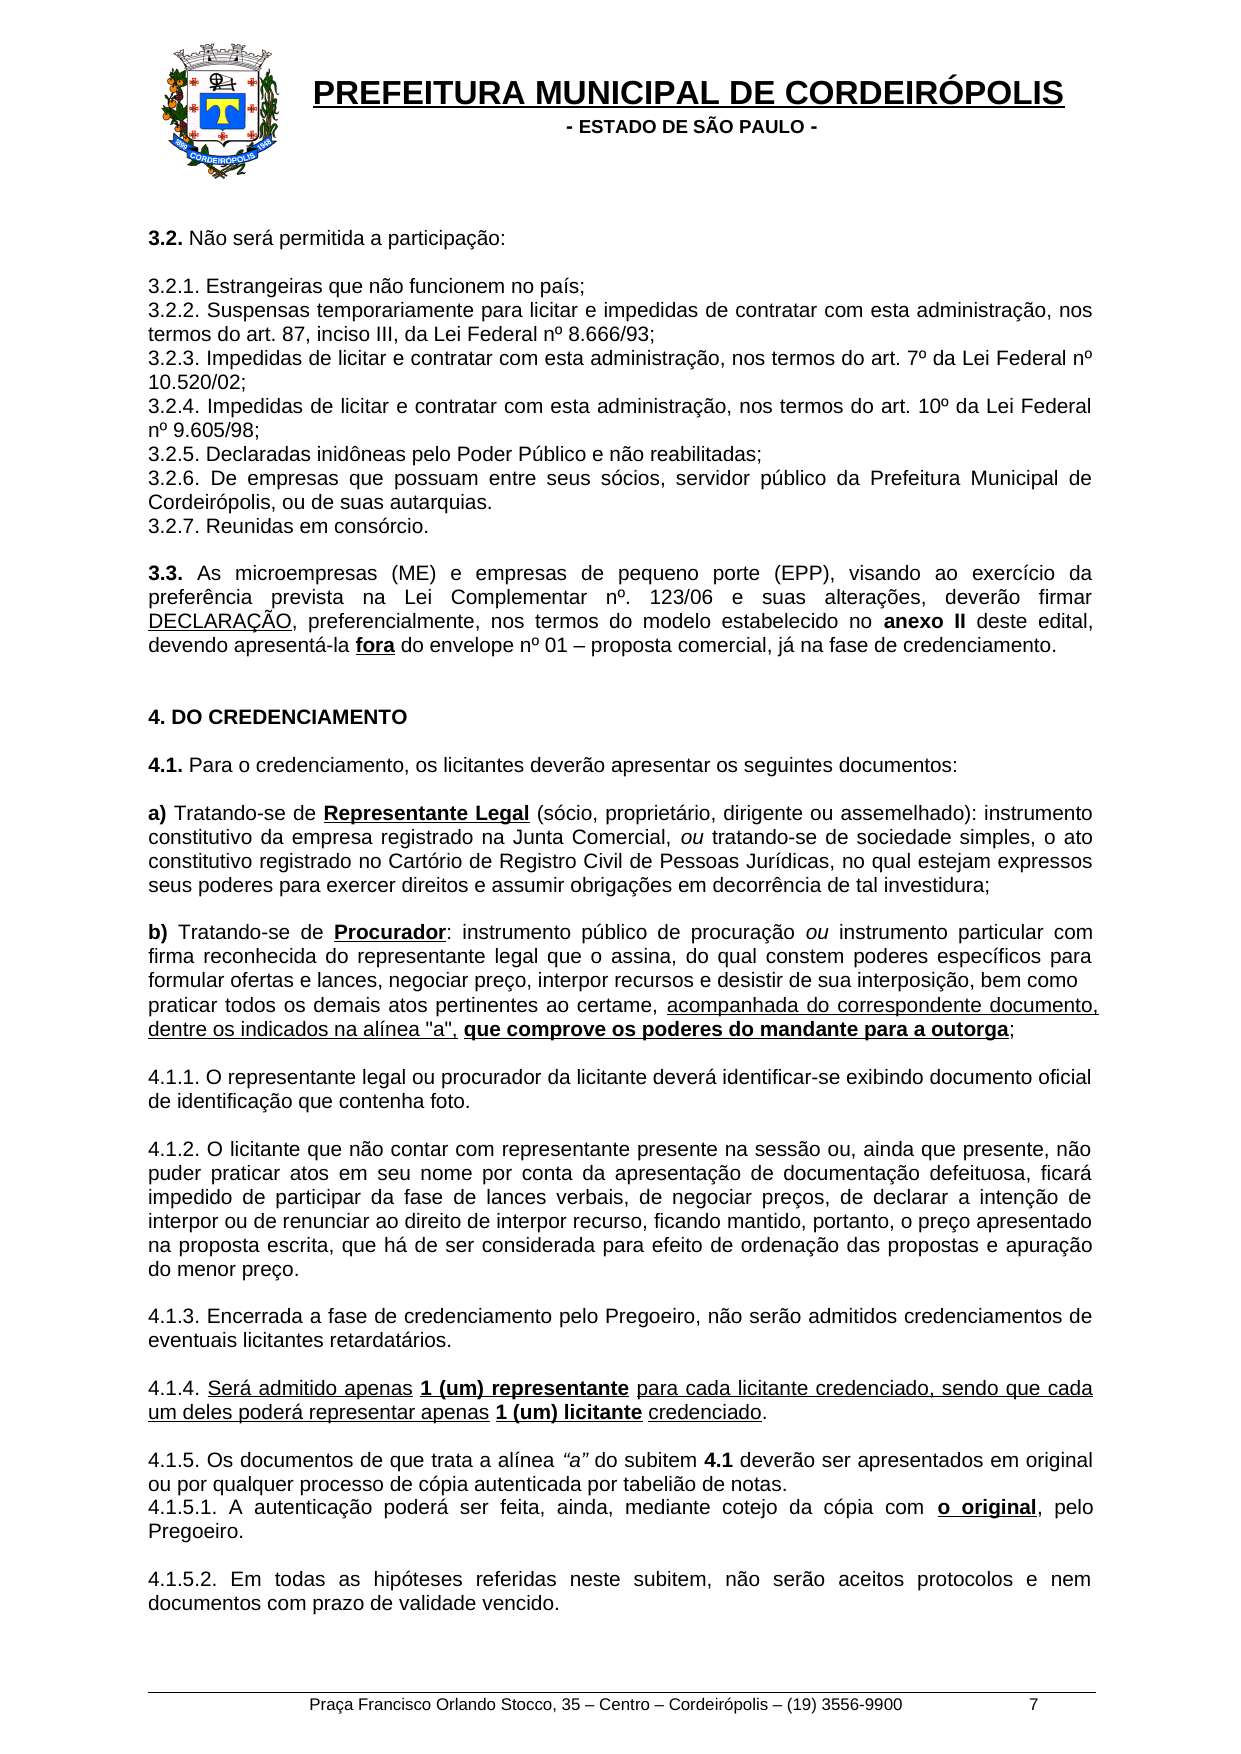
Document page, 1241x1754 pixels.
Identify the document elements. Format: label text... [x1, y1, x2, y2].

text 4.1.1. O representante legal ou procurador da licitante deverá identificar-se exibindo documento oficial de identificação que contenha foto. [148, 1065, 1093, 1113]
text 4.1.5.2. Em todas as hipóteses referidas neste subitem, não serão aceitos protocolos e nem documentos com prazo de validade vencido. [148, 1567, 1093, 1614]
text 4.1.3. Encerrada a fase de credenciamento pelo Pregoeiro, não serão admitidos credenciamentos de eventuais licitantes retardatários. [148, 1305, 1093, 1352]
text 3.2.6. De empresas que possuam entre seus sócios, servidor público da Prefeitura Municipal de Cordeirópolis, ou de suas autarquias. [148, 466, 1093, 513]
text 4.1. Para o credenciamento, os licitantes deverão apresentar os seguintes documentos: [148, 753, 1093, 777]
text 4.1.5. Os documentos de que trata a alínea “a” do subitem 4.1 deverão ser apresentados em original ou por qualquer processo de cópia autenticada por tabelião de notas. [148, 1448, 1093, 1496]
picture [155, 34, 287, 189]
text 3.2.3. Impedidas de licitar e contratar com esta administração, nos termos do art. 7º da Lei Federal nº 10.520/02; [148, 346, 1093, 394]
text 3.2.1. Estrangeiras que não funcionem no país; [148, 274, 1093, 298]
text 3.2.7. Reunidas em consórcio. [148, 513, 1093, 537]
text 3.2.5. Declaradas inidôneas pelo Poder Público e não reabilitadas; [148, 442, 1093, 466]
text 3.2.2. Suspensas temporariamente para licitar e impedidas de contratar com esta administração, nos termos do art. 87, inciso III, da Lei Federal nº 8.666/93; [148, 298, 1093, 346]
text 3.2. Não será permitida a participação: [148, 226, 1093, 250]
text 4.1.4. Será admitido apenas 1 (um) representante para cada licitante credenciado, sendo que cada um deles poderá representar apenas 1 (um) licitante credenciado. [148, 1376, 1093, 1423]
text 4. DO CREDENCIAMENTO [148, 705, 1093, 729]
text 3.3. As microempresas (ME) e empresas de pequeno porte (EPP), visando ao exercício da preferência prevista na Lei Complementar nº. 123/06 e suas alterações, deverão firmar DECLARAÇÃO, preferencialmente, nos termos do modelo estabelecido no anexo II deste edital, devendo apresentá-la fora do envelope nº 01 – proposta comercial, já na fase de credenciamento. [148, 561, 1093, 657]
list Tratando-se de Procurador: instrumento público de procuração ou instrumento particular com firma reconhecida do representante legal que o assina, do qual constem poderes específicos para formular ofertas e lances, negociar preço, interpor recursos e desistir de sua interposição, bem como [148, 920, 1093, 992]
text 4.1.5.1. A autenticação poderá ser feita, ainda, mediante cotejo da cópia com o original, pelo Pregoeiro. [148, 1496, 1093, 1543]
text 4.1.2. O licitante que não contar com representante presente na sessão ou, ainda que presente, não puder praticar atos em seu nome por conta da apresentação de documentação defeituosa, ficará impedido de participar da fase de lances verbais, de negociar preços, de declarar a intenção de interpor ou de renunciar ao direito de interpor recurso, ficando mantido, portanto, o preço apresentado na proposta escrita, que há de ser considerada para efeito de ordenação das propostas e apuração do menor preço. [148, 1137, 1093, 1281]
list Tratando-se de Representante Legal (sócio, proprietário, dirigente ou assemelhado): instrumento constitutivo da empresa registrado na Junta Comercial, ou tratando-se de sociedade simples, o ato constitutivo registrado no Cartório de Registro Civil de Pessoas Jurídicas, no qual estejam expressos seus poderes para exercer direitos e assumir obrigações em decorrência de tal investidura; [148, 801, 1093, 897]
text praticar todos os demais atos pertinentes ao certame, acompanhada do correspondente documento, dentre os indicados na alínea "a", que comprove os poderes do mandante para a outorga; [148, 994, 1099, 1041]
text 3.2.4. Impedidas de licitar e contratar com esta administração, nos termos do art. 10º da Lei Federal nº 9.605/98; [148, 394, 1093, 442]
